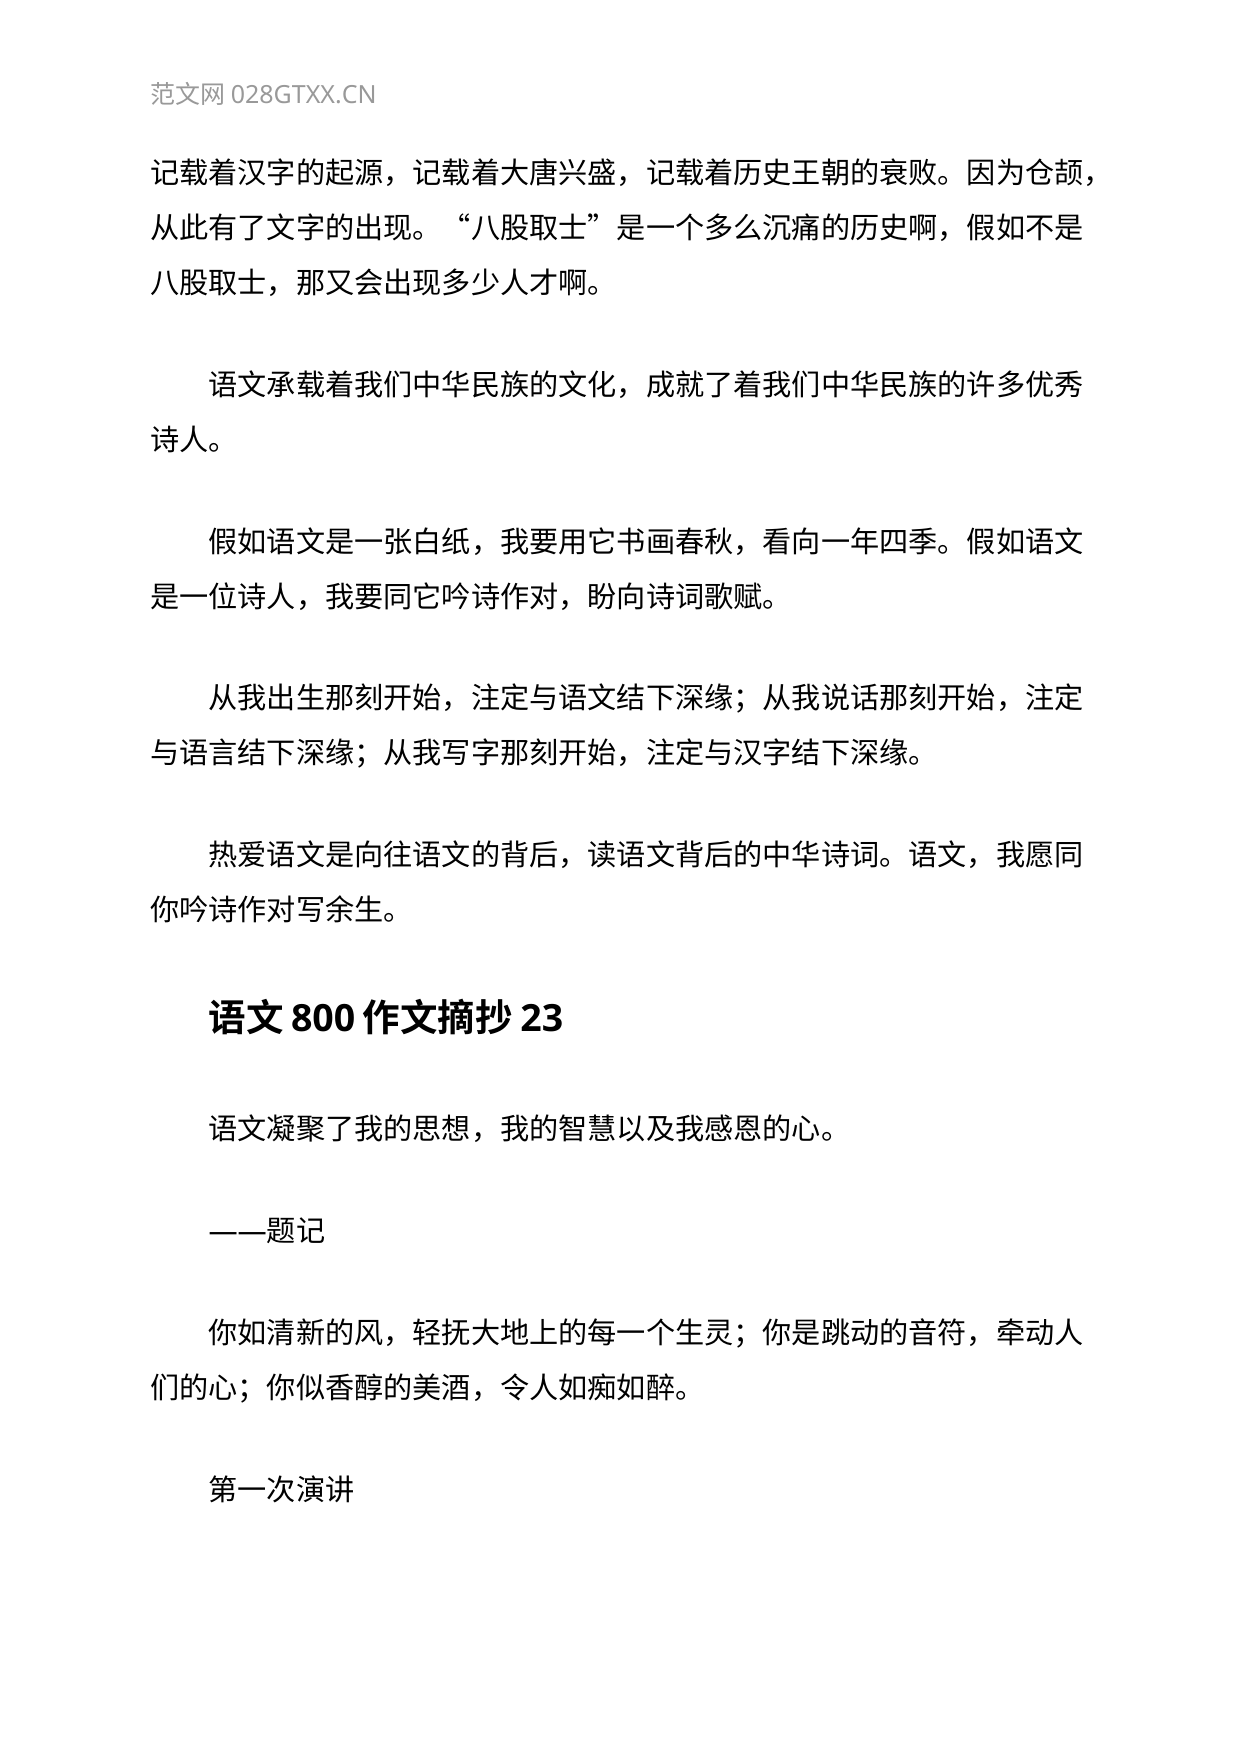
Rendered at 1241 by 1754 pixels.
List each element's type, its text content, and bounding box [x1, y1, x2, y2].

text 热爱语文是向往语文的背后，读语文背后的中华诗词。语文，我愿同你吟诗作对写余生。 [150, 832, 1090, 929]
text ——题记 [150, 1208, 1090, 1250]
text 你如清新的风，轻抚大地上的每一个生灵；你是跳动的音符，牵动人们的心；你似香醇的美酒，令人如痴如醉。 [150, 1309, 1090, 1407]
text 语文凝聚了我的思想，我的智慧以及我感恩的心。 [150, 1106, 1090, 1148]
text 语文承载着我们中华民族的文化，成就了着我们中华民族的许多优秀诗人。 [150, 362, 1090, 459]
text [150, 150, 1090, 302]
text 从我出生那刻开始，注定与语文结下深缘；从我说话那刻开始，注定与语言结下深缘；从我写字那刻开始，注定与汉字结下深缘。 [150, 675, 1090, 772]
text 假如语文是一张白纸，我要用它书画春秋，看向一年四季。假如语文是一位诗人，我要同它吟诗作对，盼向诗词歌赋。 [150, 518, 1090, 615]
text 第一次演讲 [150, 1466, 1090, 1508]
text 语文800作文摘抄23 [150, 988, 1090, 1043]
